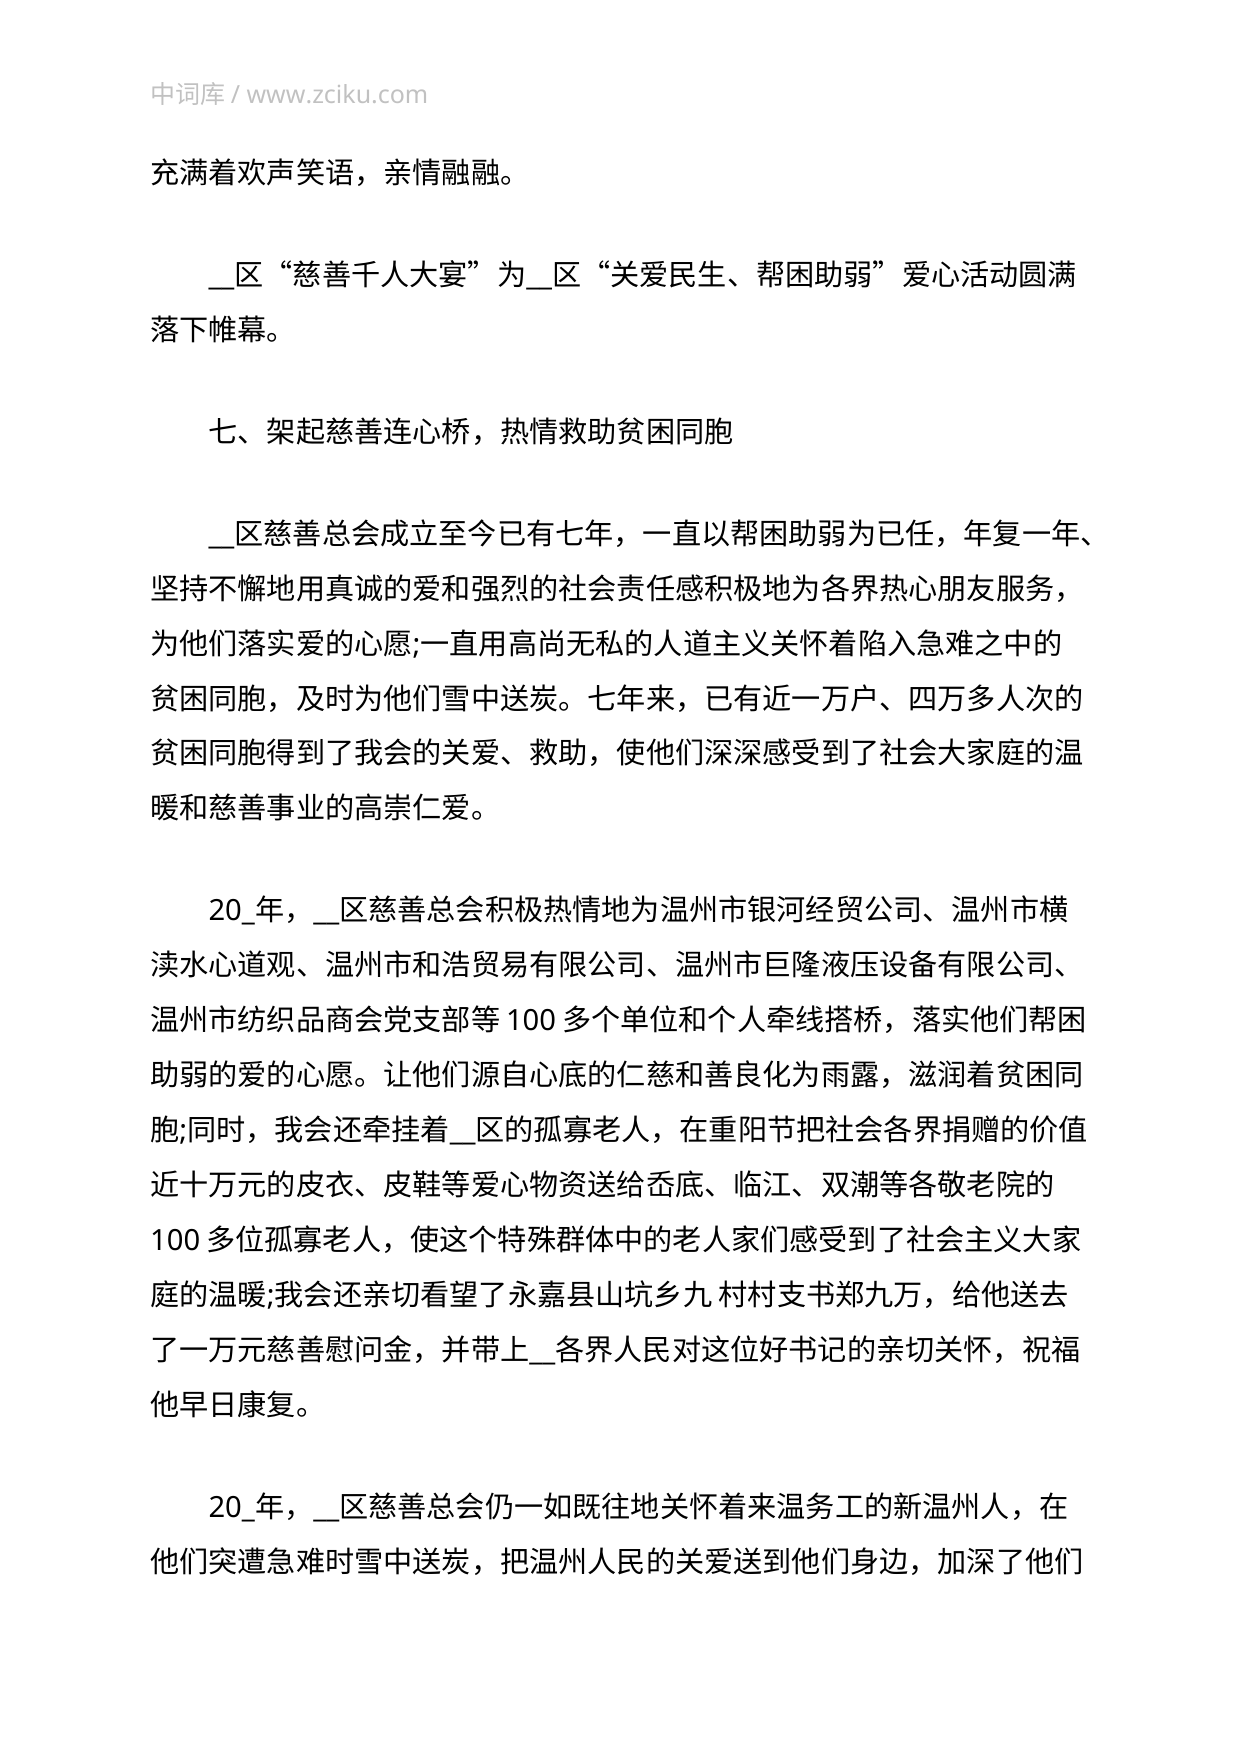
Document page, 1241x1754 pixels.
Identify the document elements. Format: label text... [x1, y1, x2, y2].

text 20_年，__区慈善总会积极热情地为温州市银河经贸公司、温州市横渎水心道观、温州市和浩贸易有限公司、温州市巨隆液压设备有限公司、温州市纺织品商会党支部等100多个单位和个人牵线搭桥，落实他们帮困助弱的爱的心愿。让他们源自心底的仁慈和善良化为雨露，滋润着贫困同胞;同时，我会还牵挂着__区的孤寡老人，在重阳节把社会各界捐赠的价值近十万元的皮衣、皮鞋等爱心物资送给岙底、临江、双潮等各敬老院的100多位孤寡老人，使这个特殊群体中的老人家们感受到了社会主义大家庭的温暖;我会还亲切看望了永嘉县山坑乡九 村村支书郑九万，给他送去了一万元慈善慰问金，并带上__各界人民对这位好书记的亲切关怀，祝福他早日康复。 [150, 887, 1090, 1424]
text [150, 150, 1090, 192]
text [150, 1483, 1090, 1581]
text __区“慈善千人大宴”为__区“关爱民生、帮困助弱”爱心活动圆满落下帷幕。 [150, 252, 1090, 349]
text 七、架起慈善连心桥，热情救助贫困同胞 [150, 408, 1090, 451]
text __区慈善总会成立至今已有七年，一直以帮困助弱为已任，年复一年、坚持不懈地用真诚的爱和强烈的社会责任感积极地为各界热心朋友服务，为他们落实爱的心愿;一直用高尚无私的人道主义关怀着陷入急难之中的贫困同胞，及时为他们雪中送炭。七年来，已有近一万户、四万多人次的贫困同胞得到了我会的关爱、救助，使他们深深感受到了社会大家庭的温暖和慈善事业的高崇仁爱。 [150, 510, 1090, 827]
